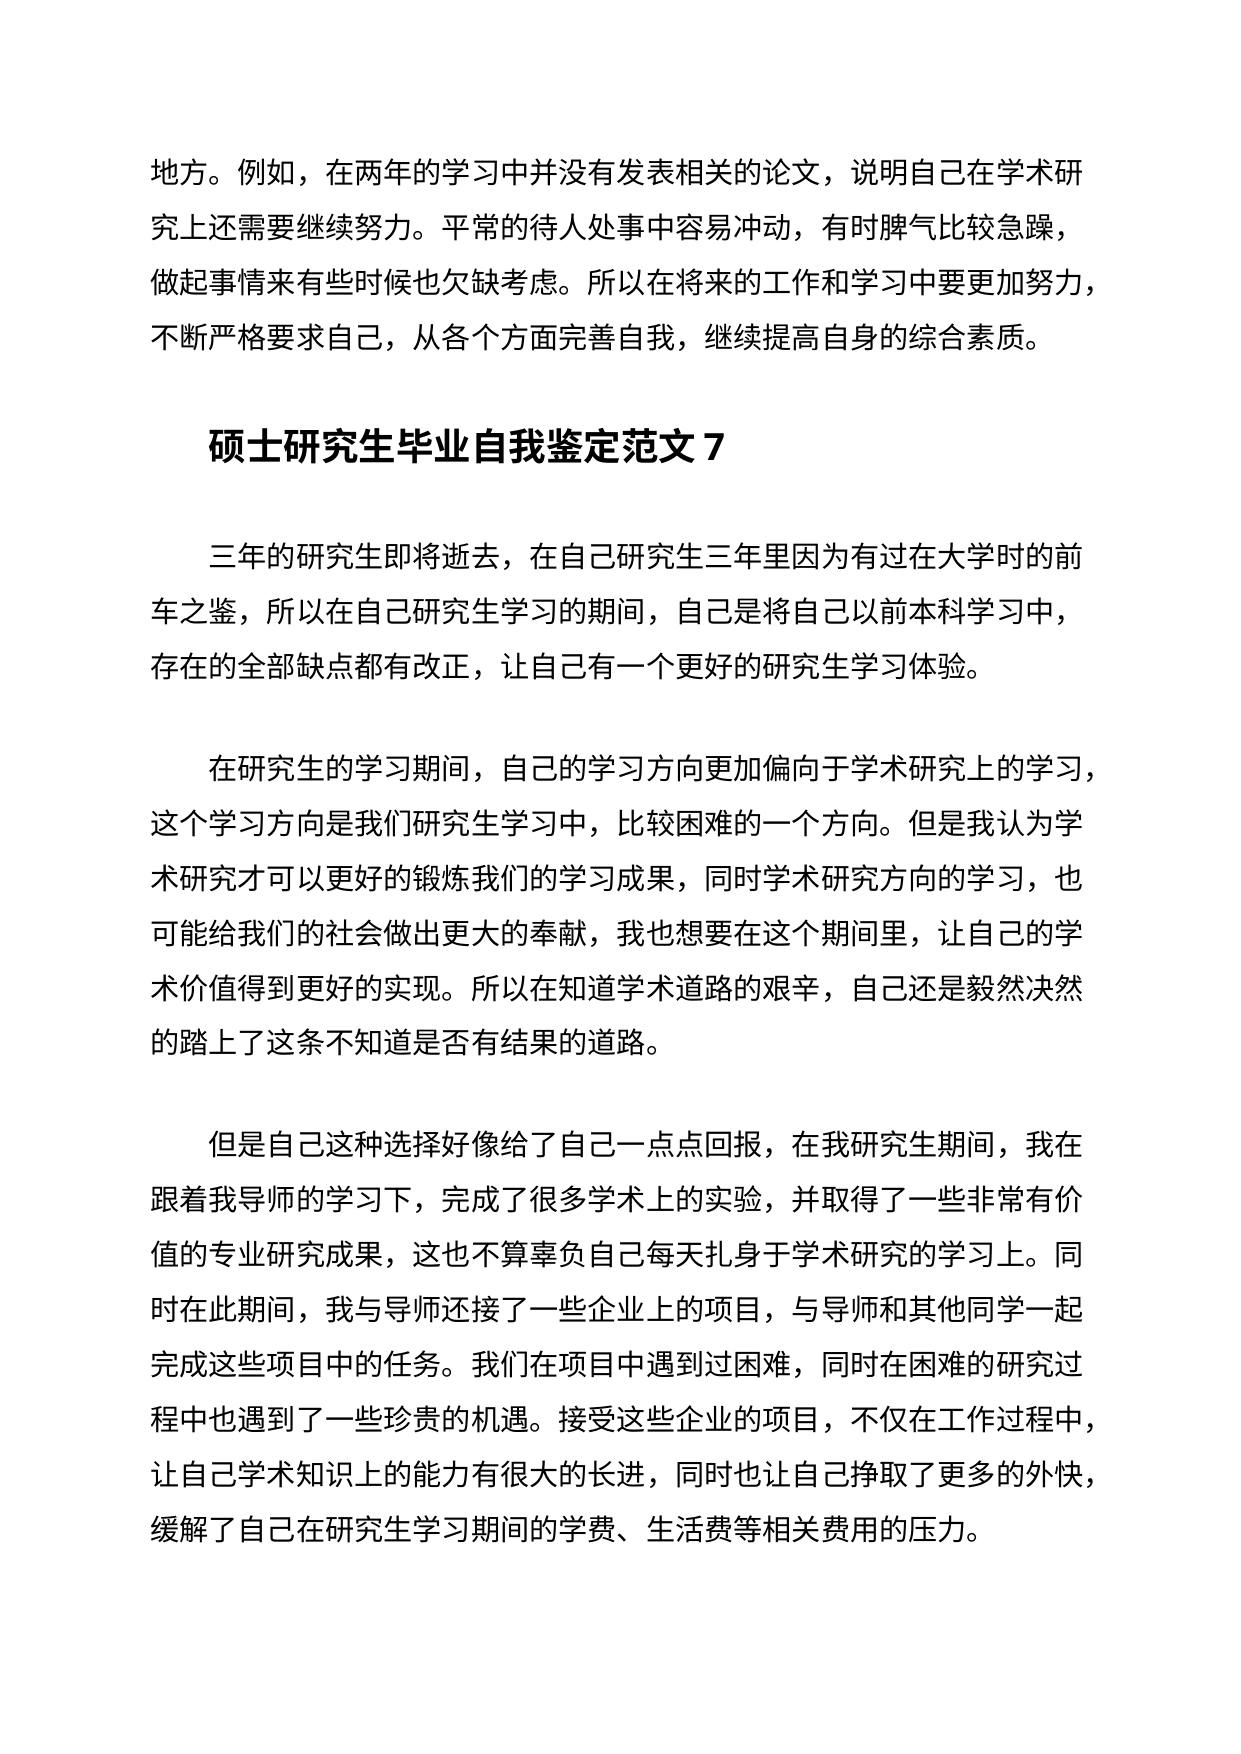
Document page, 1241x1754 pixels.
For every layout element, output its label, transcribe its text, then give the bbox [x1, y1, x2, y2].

text 三年的研究生即将逝去，在自己研究生三年里因为有过在大学时的前车之鉴，所以在自己研究生学习的期间，自己是将自己以前本科学习中，存在的全部缺点都有改正，让自己有一个更好的研究生学习体验。 [150, 534, 1090, 686]
text 但是自己这种选择好像给了自己一点点回报，在我研究生期间，我在跟着我导师的学习下，完成了很多学术上的实验，并取得了一些非常有价值的专业研究成果，这也不算辜负自己每天扎身于学术研究的学习上。同时在此期间，我与导师还接了一些企业上的项目，与导师和其他同学一起完成这些项目中的任务。我们在项目中遇到过困难，同时在困难的研究过程中也遇到了一些珍贵的机遇。接受这些企业的项目，不仅在工作过程中，让自己学术知识上的能力有很大的长进，同时也让自己挣取了更多的外快，缓解了自己在研究生学习期间的学费、生活费等相关费用的压力。 [150, 1122, 1090, 1548]
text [150, 150, 1090, 357]
text 在研究生的学习期间，自己的学习方向更加偏向于学术研究上的学习，这个学习方向是我们研究生学习中，比较困难的一个方向。但是我认为学术研究才可以更好的锻炼我们的学习成果，同时学术研究方向的学习，也可能给我们的社会做出更大的奉献，我也想要在这个期间里，让自己的学术价值得到更好的实现。所以在知道学术道路的艰辛，自己还是毅然决然的踏上了这条不知道是否有结果的道路。 [150, 746, 1090, 1062]
text 硕士研究生毕业自我鉴定范文7 [150, 416, 1090, 471]
